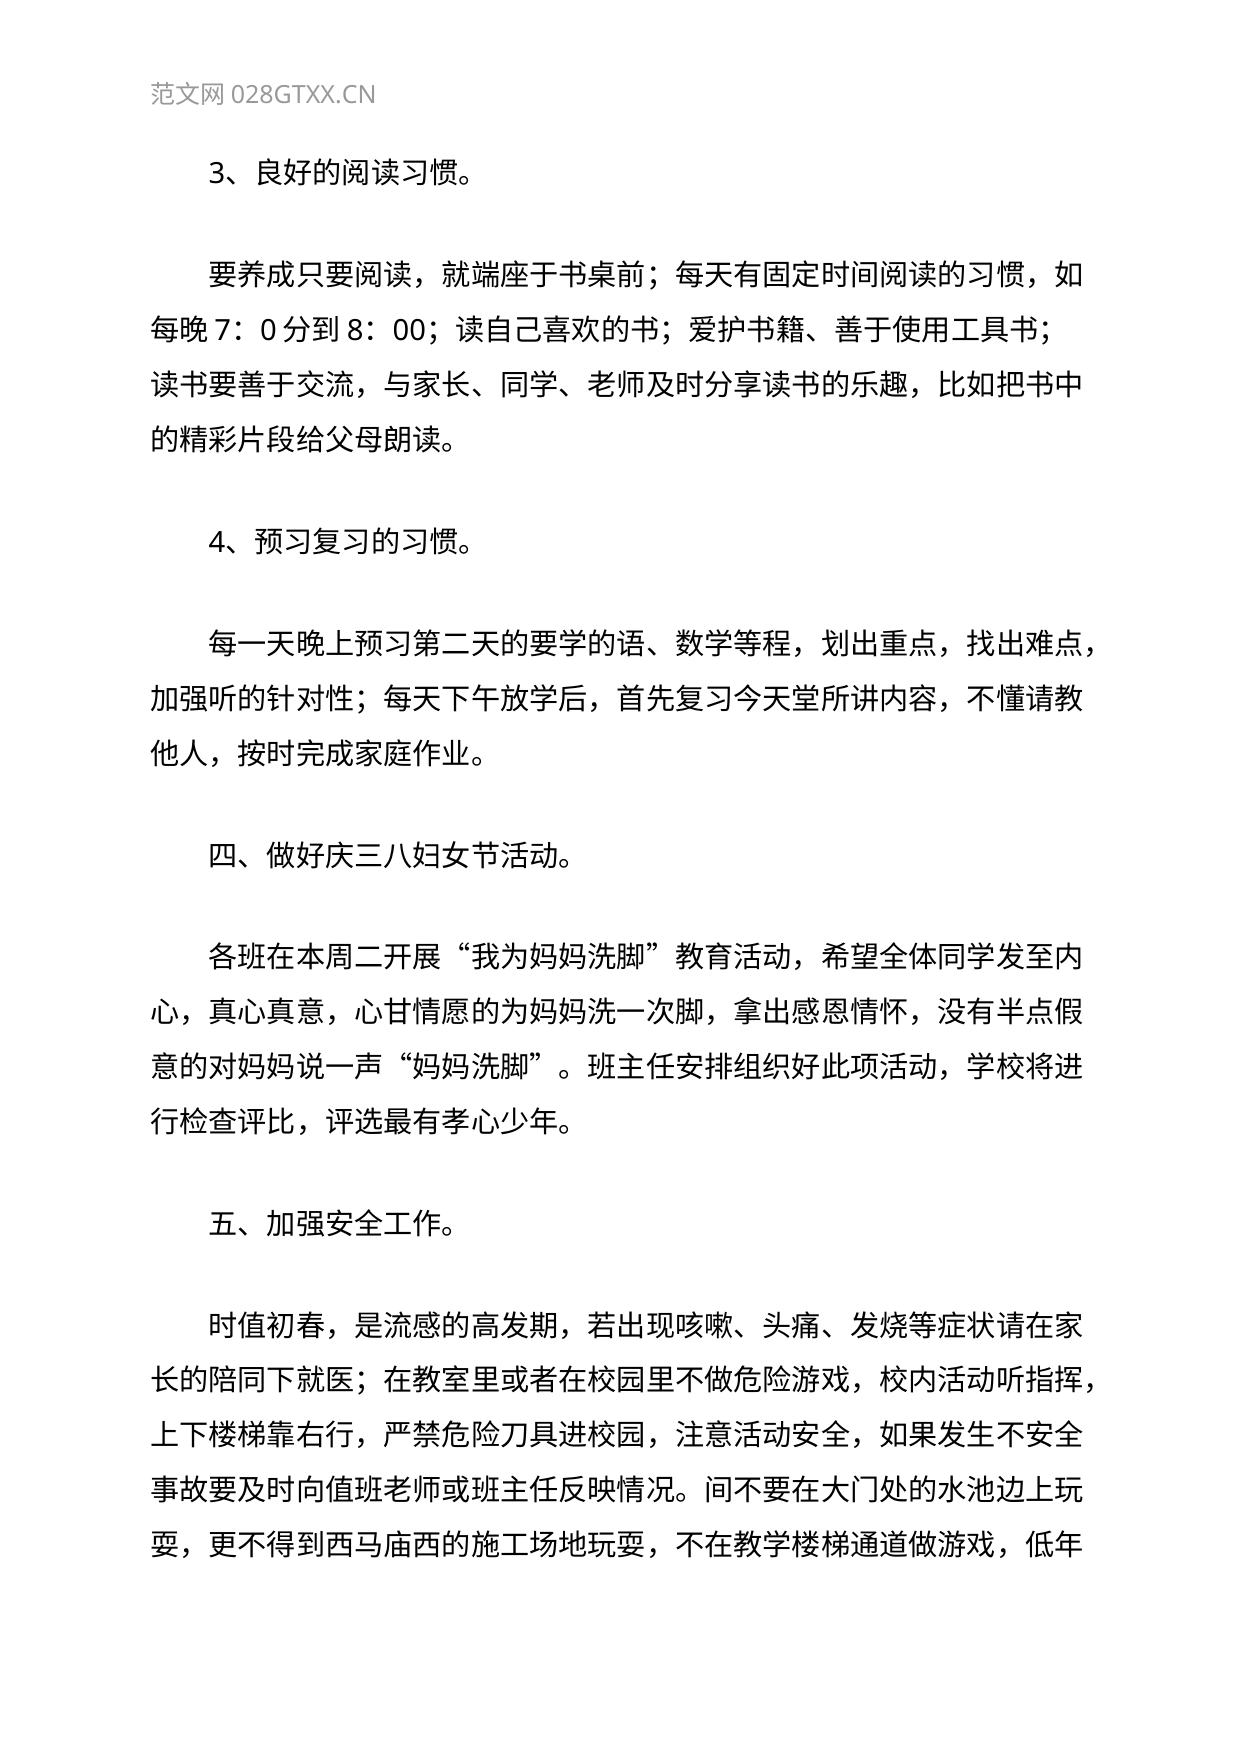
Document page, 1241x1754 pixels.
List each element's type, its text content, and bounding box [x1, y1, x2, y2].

text 3、良好的阅读习惯。 [150, 150, 1090, 192]
text 五、加强安全工作。 [150, 1200, 1090, 1243]
text 各班在本周二开展“我为妈妈洗脚”教育活动，希望全体同学发至内心，真心真意，心甘情愿的为妈妈洗一次脚，拿出感恩情怀，没有半点假意的对妈妈说一声“妈妈洗脚”。班主任安排组织好此项活动，学校将进行检查评比，评选最有孝心少年。 [150, 934, 1090, 1141]
text 四、做好庆三八妇女节活动。 [150, 832, 1090, 874]
text 4、预习复习的习惯。 [150, 518, 1090, 561]
text 每一天晚上预习第二天的要学的语、数学等程，划出重点，找出难点，加强听的针对性；每天下午放学后，首先复习今天堂所讲内容，不懂请教他人，按时完成家庭作业。 [150, 621, 1090, 773]
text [150, 1302, 1090, 1564]
text 要养成只要阅读，就端座于书桌前；每天有固定时间阅读的习惯，如每晚7：0分到8：00；读自己喜欢的书；爱护书籍、善于使用工具书；读书要善于交流，与家长、同学、老师及时分享读书的乐趣，比如把书中的精彩片段给父母朗读。 [150, 252, 1090, 459]
